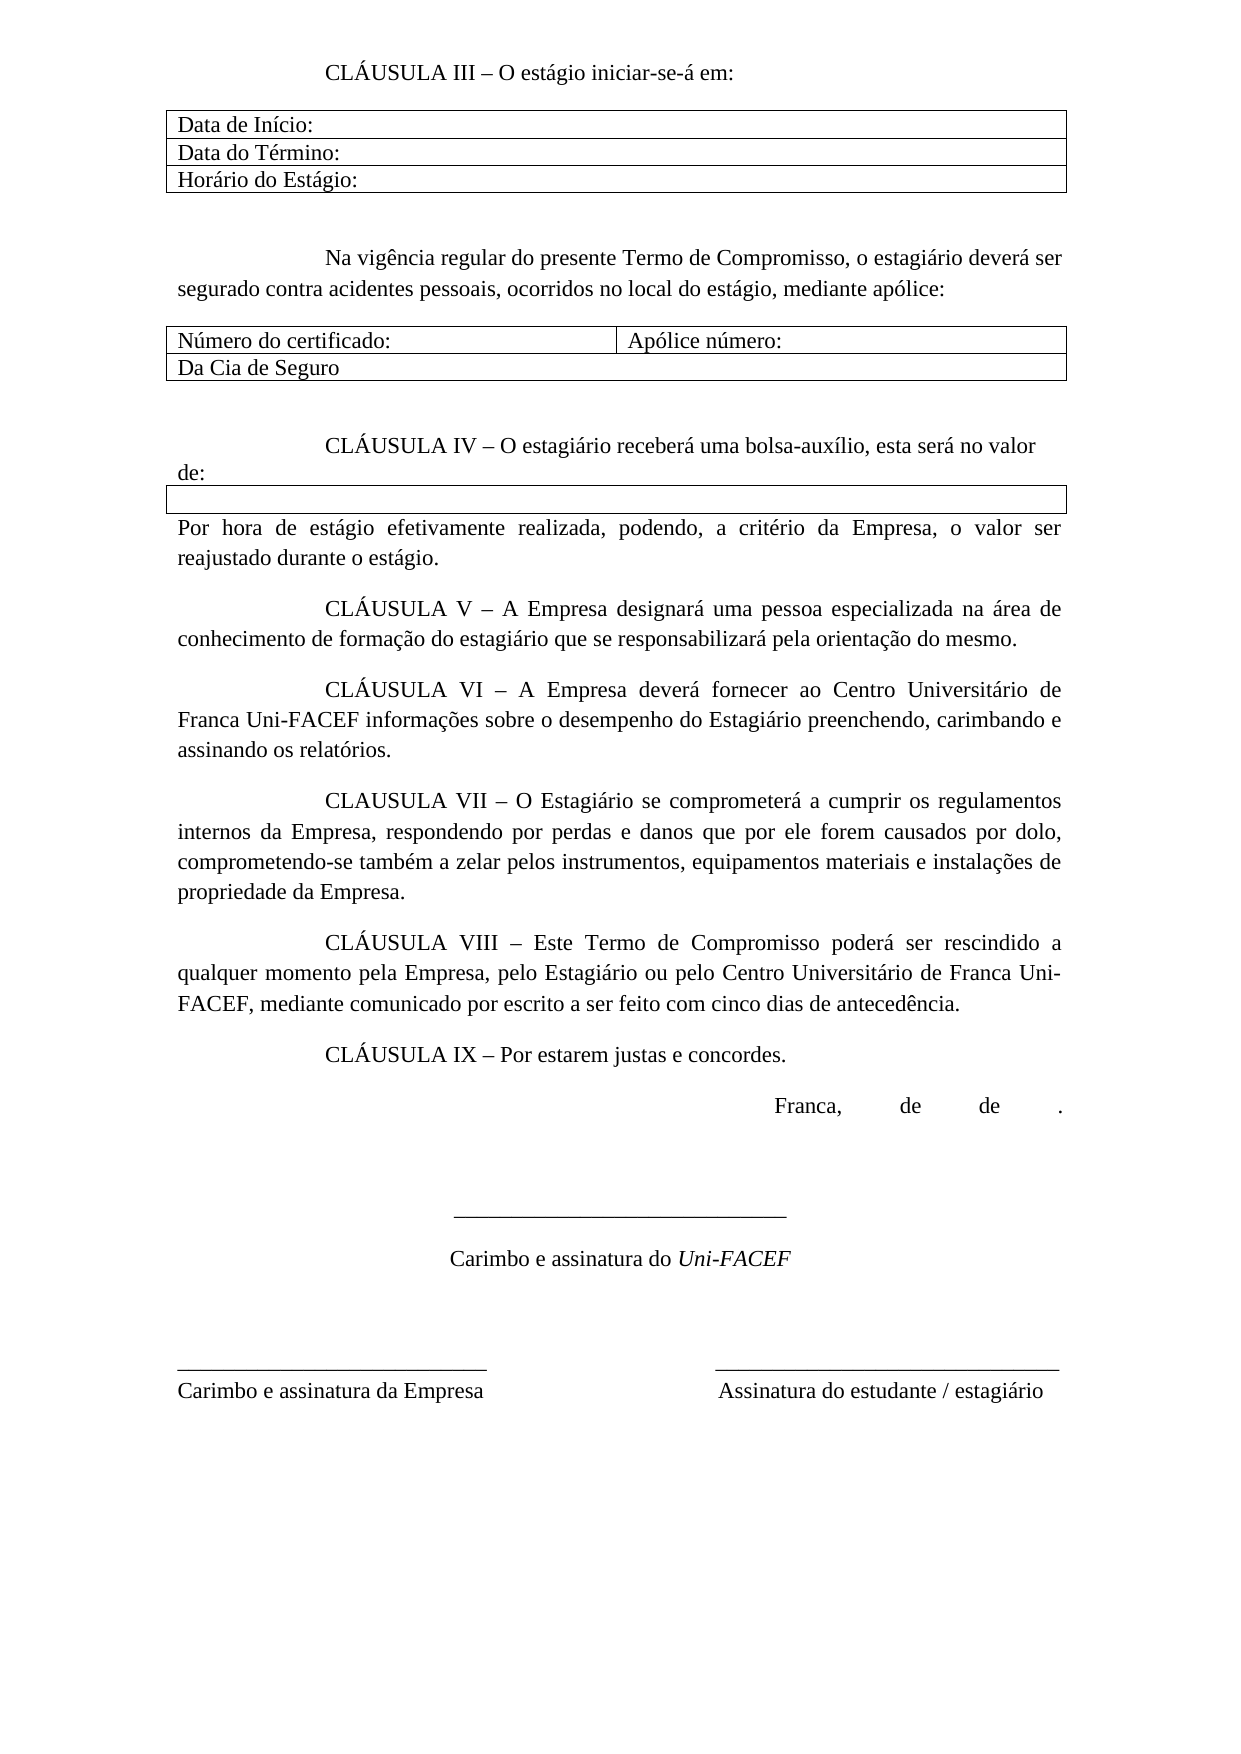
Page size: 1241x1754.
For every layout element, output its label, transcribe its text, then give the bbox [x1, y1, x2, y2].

table_cell Horário do Estágio: [167, 166, 1066, 192]
text Carimbo e assinatura do Uni-FACEF [177, 1245, 1063, 1271]
text Por hora de estágio efetivamente realizada, podendo, a critério da Empresa, o valor ser reajustado durante o estágio. [177, 514, 1063, 570]
text CLÁUSULA VIII – Este Termo de Compromisso poderá ser rescindido a qualquer momento pela Empresa, pelo Estagiário ou pelo Centro Universitário de Franca Uni-FACEF, mediante comunicado por escrito a ser feito com cinco dias de antecedência. [177, 929, 1063, 1016]
text CLÁUSULA IX – Por estarem justas e concordes. [177, 1041, 1063, 1067]
table_header Data de Início: [167, 111, 1066, 137]
text Na vigência regular do presente Termo de Compromisso, o estagiário deverá ser segurado contra acidentes pessoais, ocorridos no local do estágio, mediante apólice: [177, 244, 1063, 301]
table_header Número do certificado: [167, 327, 616, 353]
table_cell Data do Término: [167, 139, 1066, 165]
text CLÁUSULA III – O estágio iniciar-se-á em: [177, 59, 1063, 85]
text Franca, de de . [177, 1092, 1063, 1118]
table_header Apólice número: [617, 327, 1066, 353]
text CLAUSULA VII – O Estagiário se comprometerá a cumprir os regulamentos internos da Empresa, respondendo por perdas e danos que por ele forem causados por dolo, comprometendo-se também a zelar pelos instrumentos, equipamentos materiais e instalações de propriedade da Empresa. [177, 788, 1063, 904]
table_header [167, 486, 1066, 513]
text CLÁUSULA V – A Empresa designará uma pessoa especializada na área de conhecimento de formação do estagiário que se responsabilizará pela orientação do mesmo. [177, 595, 1063, 651]
text CLÁUSULA VI – A Empresa deverá fornecer ao Centro Universitário de Franca Uni-FACEF informações sobre o desempenho do Estagiário preenchendo, carimbando e assinando os relatórios. [177, 676, 1063, 763]
text _____________________________ [177, 1194, 1063, 1220]
table_cell Da Cia de Seguro [167, 354, 1066, 380]
text CLÁUSULA IV – O estagiário receberá uma bolsa-auxílio, esta será no valor de: [177, 432, 1063, 485]
text ___________________________ ______________________________ Carimbo e assinatura da Empresa Assinatura do estudante / estagiário [177, 1347, 1063, 1403]
